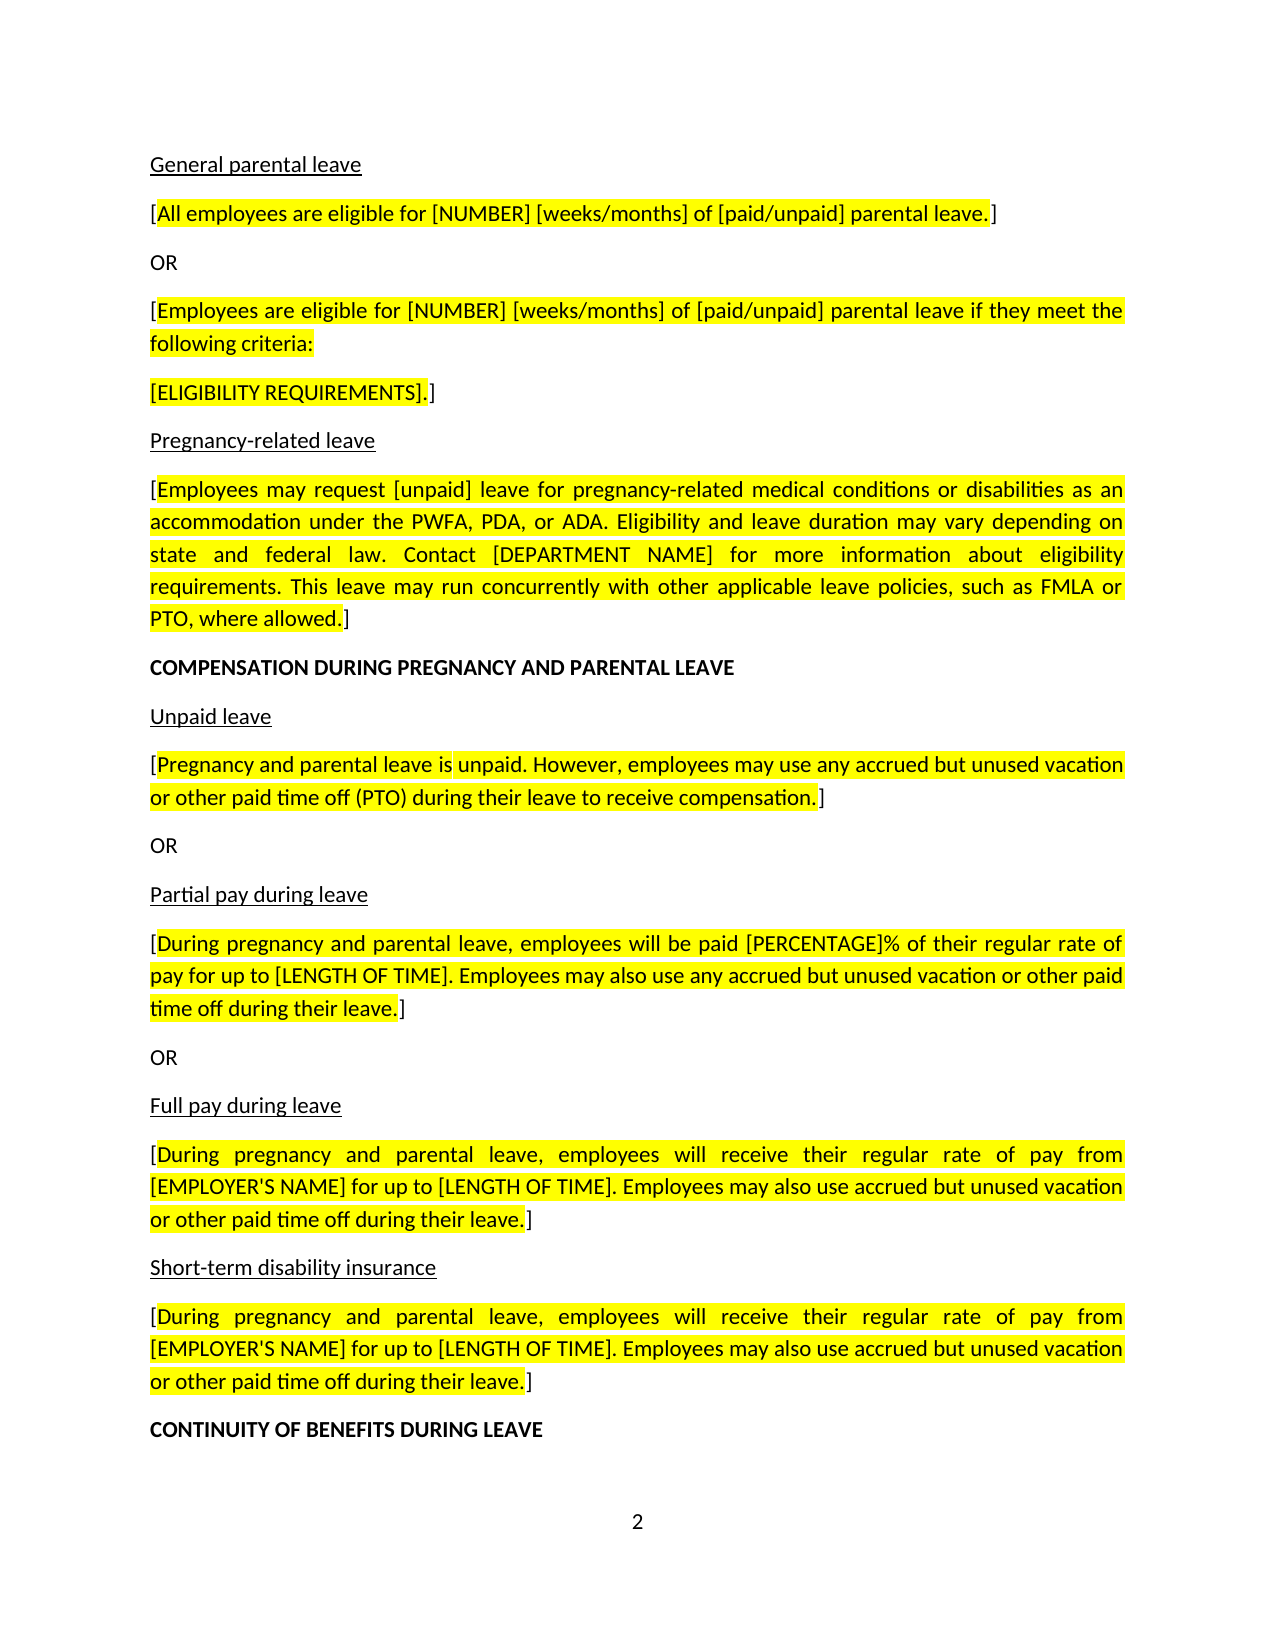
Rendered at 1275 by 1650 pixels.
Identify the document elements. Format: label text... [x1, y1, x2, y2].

text [ELIGIBILITY REQUIREMENTS].] [428, 378, 1125, 406]
text General parental leave [150, 150, 1125, 178]
text [Employees may request [unpaid] leave for pregnancy-related medical conditions or disabilities as an accommodation under the PWFA, PDA, or ADA. Eligibility and leave duration may vary depending on state and federal law. Contact [DEPARTMENT NAME] for more information about eligibility requirements. This leave may run concurrently with other applicable leave policies, such as FMLA or PTO, where allowed.] [150, 475, 1125, 508]
text [Employees may request [unpaid] leave for pregnancy-related medical conditions or disabilities as an accommodation under the PWFA, PDA, or ADA. Eligibility and leave duration may vary depending on state and federal law. Contact [DEPARTMENT NAME] for more information about eligibility requirements. This leave may run concurrently with other applicable leave policies, such as FMLA or PTO, where allowed.] [150, 600, 1125, 632]
text [Pregnancy and parental leave is unpaid. However, employees may use any accrued but unused vacation or other paid time off (PTO) during their leave to receive compensation.] [150, 751, 1125, 811]
text CONTINUITY OF BENEFITS DURING LEAVE [150, 1416, 1125, 1444]
text OR [150, 832, 1125, 860]
text Partial pay during leave [150, 881, 1125, 908]
text [During pregnancy and parental leave, employees will receive their regular rate of pay from [EMPLOYER'S NAME] for up to [LENGTH OF TIME]. Employees may also use accrued but unused vacation or other paid time off during their leave.] [150, 1201, 1125, 1233]
text Pregnancy-related leave [150, 426, 1125, 454]
text [During pregnancy and parental leave, employees will receive their regular rate of pay from [EMPLOYER'S NAME] for up to [LENGTH OF TIME]. Employees may also use accrued but unused vacation or other paid time off during their leave.] [150, 1363, 1125, 1395]
text [Employees are eligible for [NUMBER] [weeks/months] of [paid/unpaid] parental leave if they meet the following criteria: [150, 297, 1125, 357]
text Full pay during leave [150, 1091, 1125, 1119]
text [During pregnancy and parental leave, employees will receive their regular rate of pay from [EMPLOYER'S NAME] for up to [LENGTH OF TIME]. Employees may also use accrued but unused vacation or other paid time off during their leave.] [150, 1302, 1125, 1335]
text Unpaid leave [150, 702, 1125, 730]
text OR [150, 248, 1125, 276]
text [During pregnancy and parental leave, employees will receive their regular rate of pay from [EMPLOYER'S NAME] for up to [LENGTH OF TIME]. Employees may also use accrued but unused vacation or other paid time off during their leave.] [150, 1140, 1125, 1173]
text OR [150, 1043, 1125, 1071]
text COMPENSATION DURING PREGNANCY AND PARENTAL LEAVE [150, 653, 1125, 681]
text [During pregnancy and parental leave, employees will be paid [PERCENTAGE]% of their regular rate of pay for up to [LENGTH OF TIME]. Employees may also use any accrued but unused vacation or other paid time off during their leave.] [150, 929, 1125, 962]
text Short-term disability insurance [150, 1253, 1125, 1282]
text [During pregnancy and parental leave, employees will be paid [PERCENTAGE]% of their regular rate of pay for up to [LENGTH OF TIME]. Employees may also use any accrued but unused vacation or other paid time off during their leave.] [150, 989, 1125, 1022]
